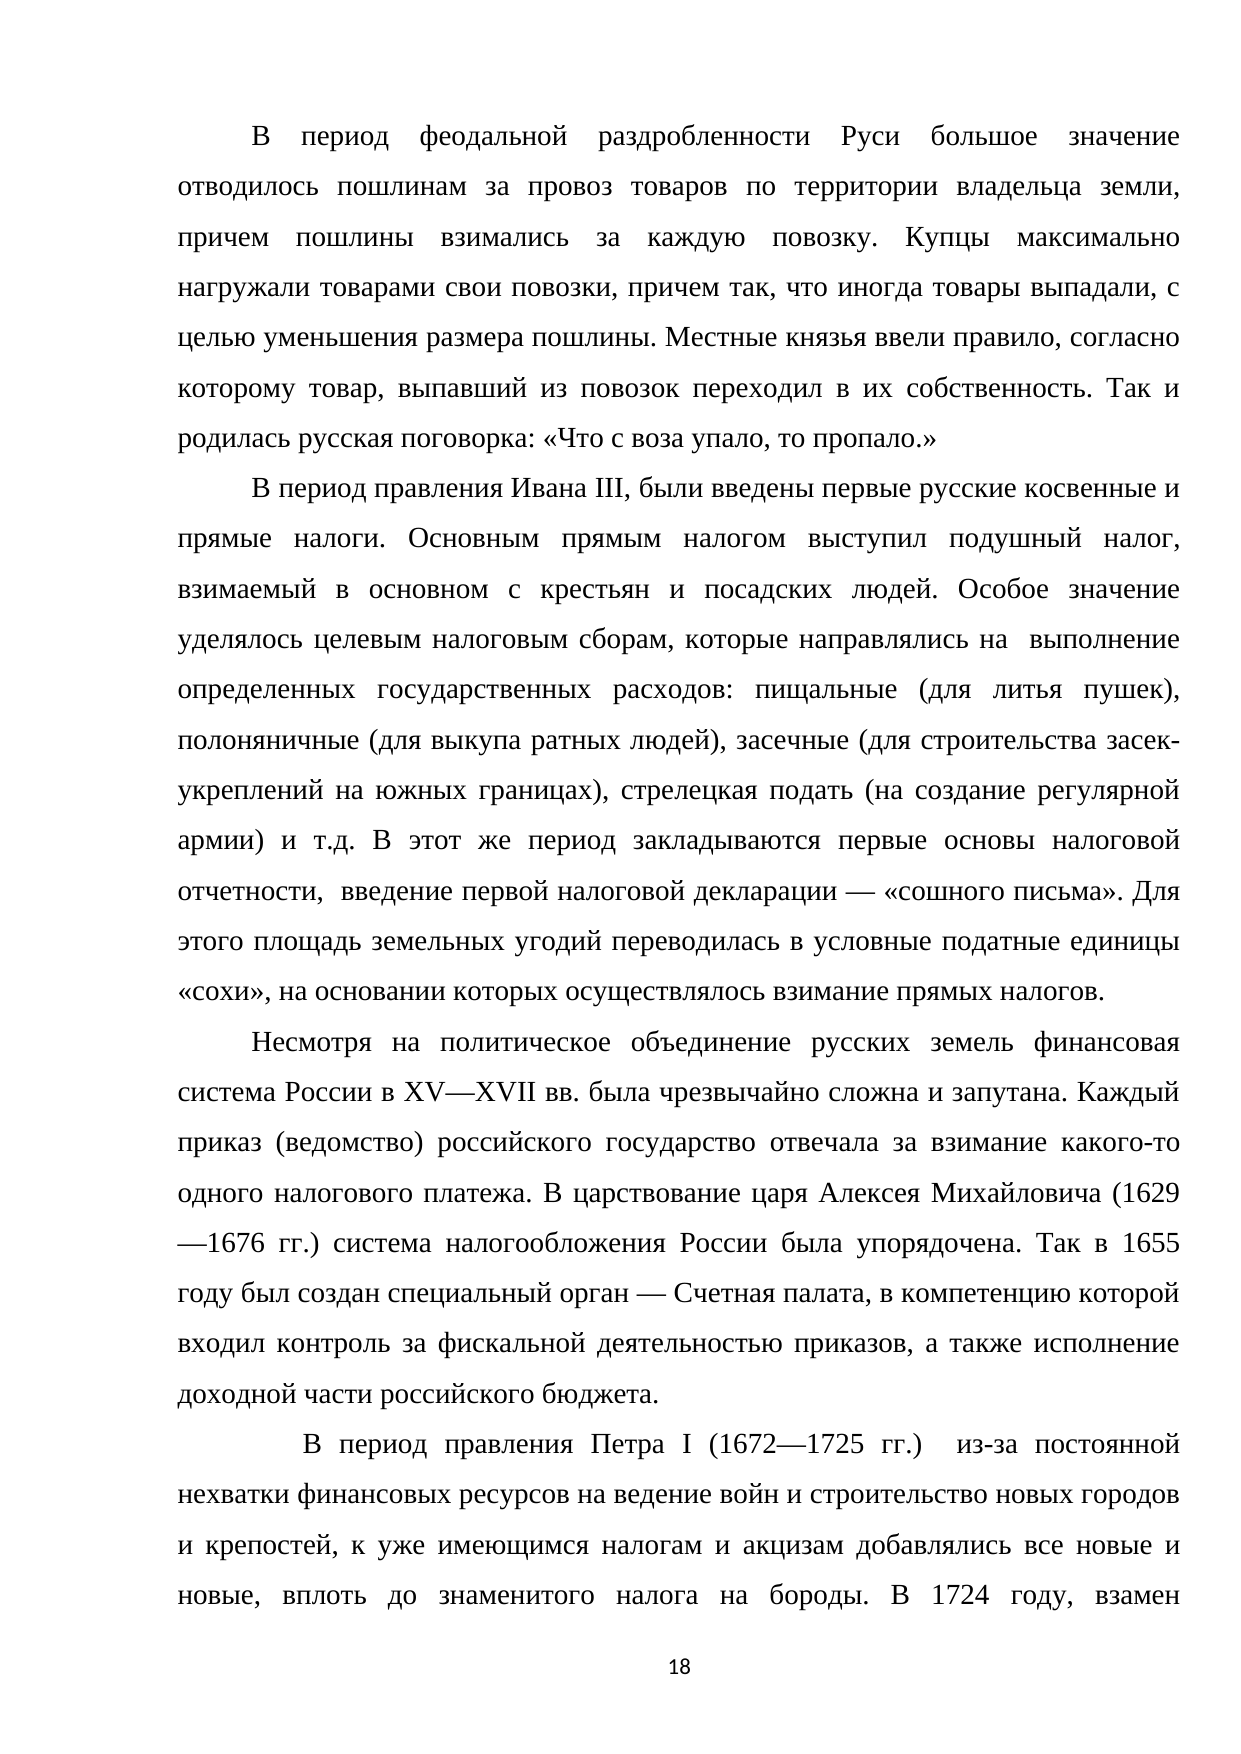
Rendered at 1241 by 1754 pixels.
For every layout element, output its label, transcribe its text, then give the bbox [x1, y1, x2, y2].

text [177, 1426, 1181, 1611]
text В период феодальной раздробленности Руси большое значение отводилось пошлинам за провоз товаров по территории владельца земли, причем пошлины взимались за каждую повозку. Купцы максимально нагружали товарами свои повозки, причем так, что иногда товары выпадали, с целью уменьшения размера пошлины. Местные князья ввели правило, согласно которому товар, выпавший из повозок переходил в их собственность. Так и родилась русская поговорка: «Что с воза упало, то пропало.» [177, 118, 1181, 453]
text В период правления Ивана III, были введены первые русские косвенные и прямые налоги. Основным прямым налогом выступил подушный налог, взимаемый в основном с крестьян и посадских людей. Особое значение уделялось целевым налоговым сборам, которые направлялись на выполнение определенных государственных расходов: пищальные (для литья пушек), полоняничные (для выкупа ратных людей), засечные (для строительства засек-укреплений на южных границах), стрелецкая подать (на создание регулярной армии) и т.д. В этот же период закладываются первые основы налоговой отчетности, введение первой налоговой декларации — «сошного письма». Для этого площадь земельных угодий переводилась в условные податные единицы «сохи», на основании которых осуществлялось взимание прямых налогов. [177, 470, 1181, 1007]
text Несмотря на политическое объединение русских земель финансовая система России в XV—XVII вв. была чрезвычайно сложна и запутана. Каждый приказ (ведомство) российского государство отвечала за взимание какого-то одного налогового платежа. В царствование царя Алексея Михайловича (1629—1676 гг.) система налогообложения России была упорядочена. Так в 1655 году был создан специальный орган — Счетная палата, в компетенцию которой входил контроль за фискальной деятельностью приказов, а также исполнение доходной части российского бюджета. [177, 1024, 1181, 1409]
